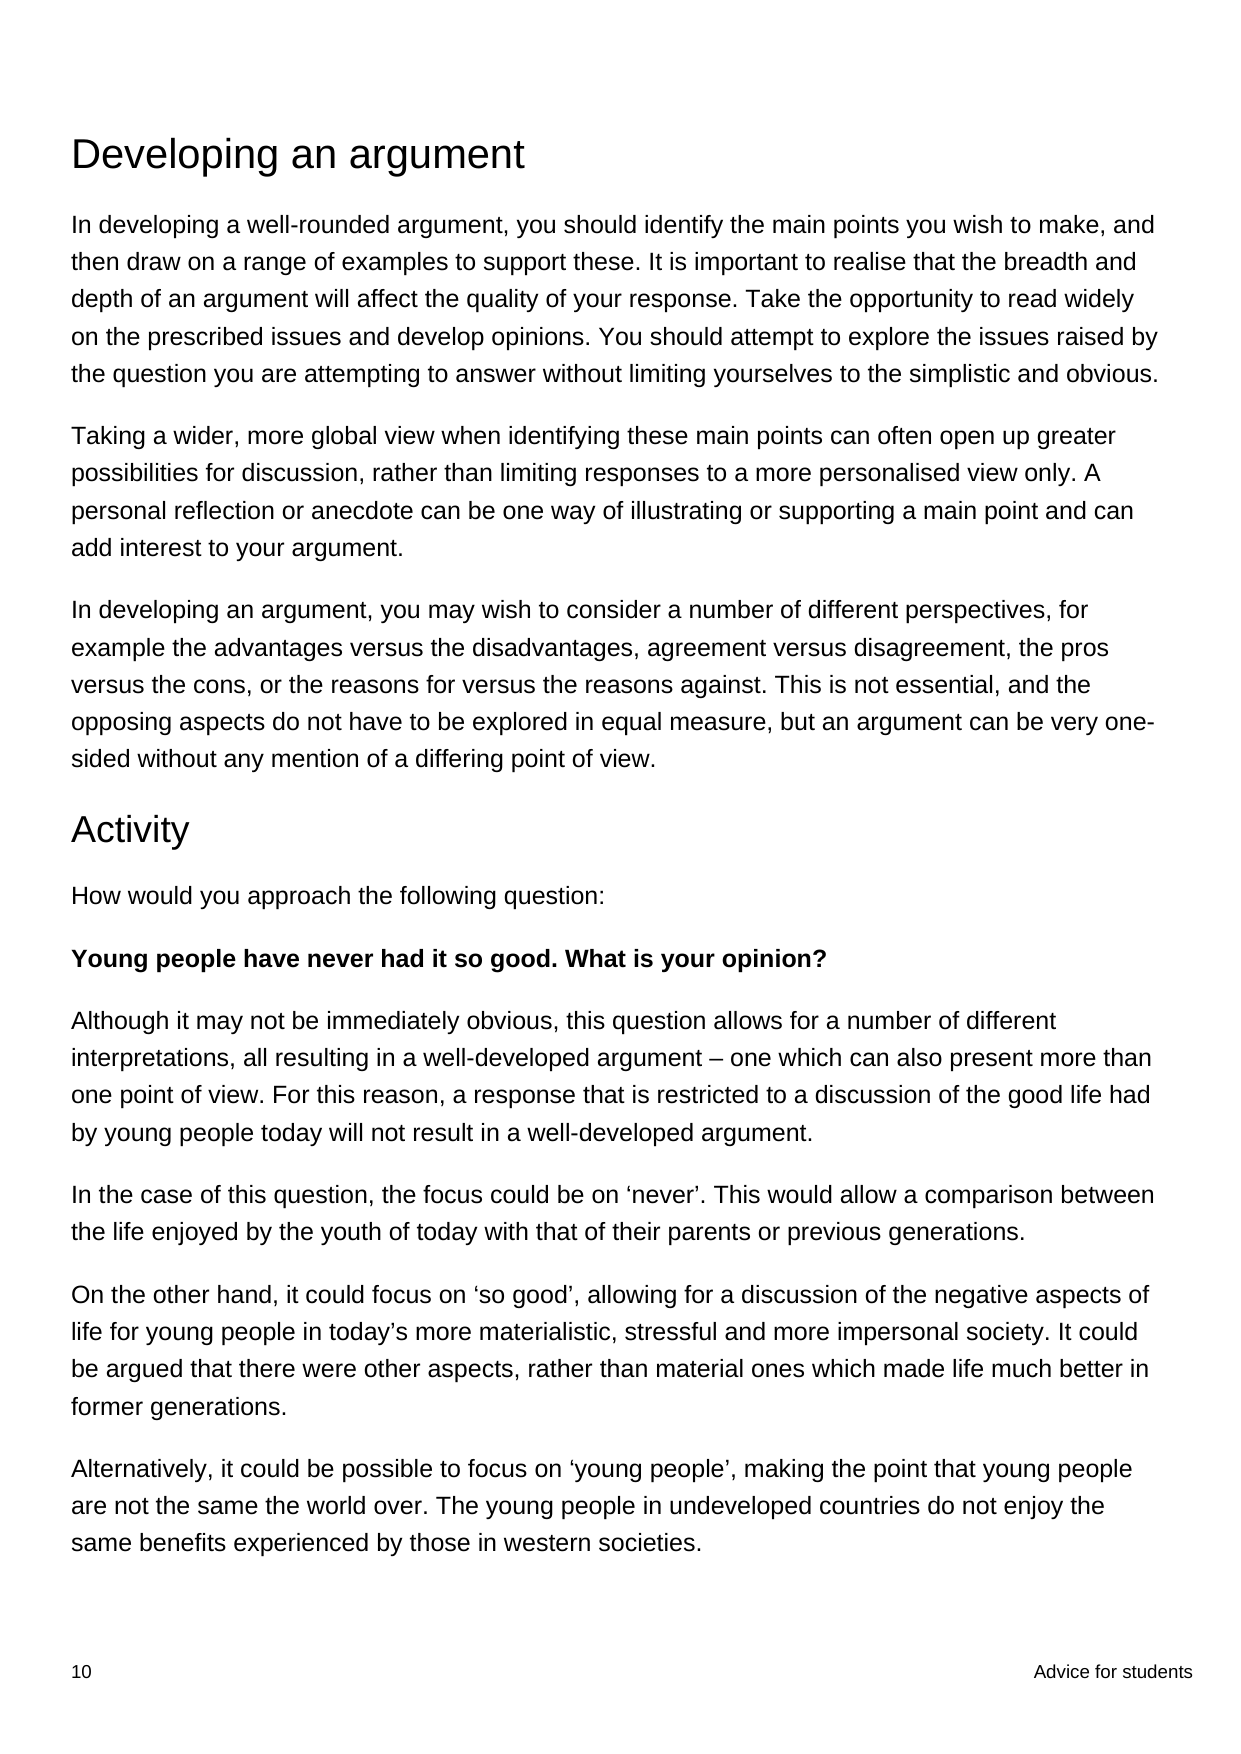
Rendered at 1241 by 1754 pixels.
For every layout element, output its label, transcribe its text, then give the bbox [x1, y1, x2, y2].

text In developing an argument, you may wish to consider a number of different perspectives, for example the advantages versus the disadvantages, agreement versus disagreement, the pros versus the cons, or the reasons for versus the reasons against. This is not essential, and the opposing aspects do not have to be explored in equal measure, but an argument can be very one-sided without any mention of a differing point of view. [71, 595, 1169, 773]
text Alternatively, it could be possible to focus on ‘young people’, making the point that young people are not the same the world over. The young people in undeveloped countries do not enjoy the same benefits experienced by those in western societies. [71, 1454, 1169, 1557]
subtitle Activity [71, 807, 1169, 850]
text In developing a well-rounded argument, you should identify the main points you wish to make, and then draw on a range of examples to support these. It is important to realise that the breadth and depth of an argument will affect the quality of your response. Take the opportunity to read widely on the prescribed issues and develop opinions. You should attempt to explore the issues raised by the question you are attempting to answer without limiting yourselves to the simplistic and obvious. [71, 210, 1169, 388]
subtitle Developing an argument [71, 129, 1169, 177]
text Young people have never had it so good. What is your opinion? [71, 944, 1169, 972]
text Taking a wider, more global view when identifying these main points can often open up greater possibilities for discussion, rather than limiting responses to a more personalised view only. A personal reflection or anecdote can be one way of illustrating or supporting a main point and can add interest to your argument. [71, 421, 1169, 562]
text In the case of this question, the focus could be on ‘never’. This would allow a comparison between the life enjoyed by the youth of today with that of their parents or previous generations. [71, 1180, 1169, 1246]
text On the other hand, it could focus on ‘so good’, allowing for a discussion of the negative aspects of life for young people in today’s more materialistic, stressful and more impersonal society. It could be argued that there were other aspects, rather than material ones which made life much better in former generations. [71, 1280, 1169, 1420]
text How would you approach the following question: [71, 881, 1169, 910]
text Although it may not be immediately obvious, this question allows for a number of different interpretations, all resulting in a well-developed argument – one which can also present more than one point of view. For this reason, a response that is restricted to a discussion of the good life had by young people today will not result in a well-developed argument. [71, 1006, 1169, 1147]
